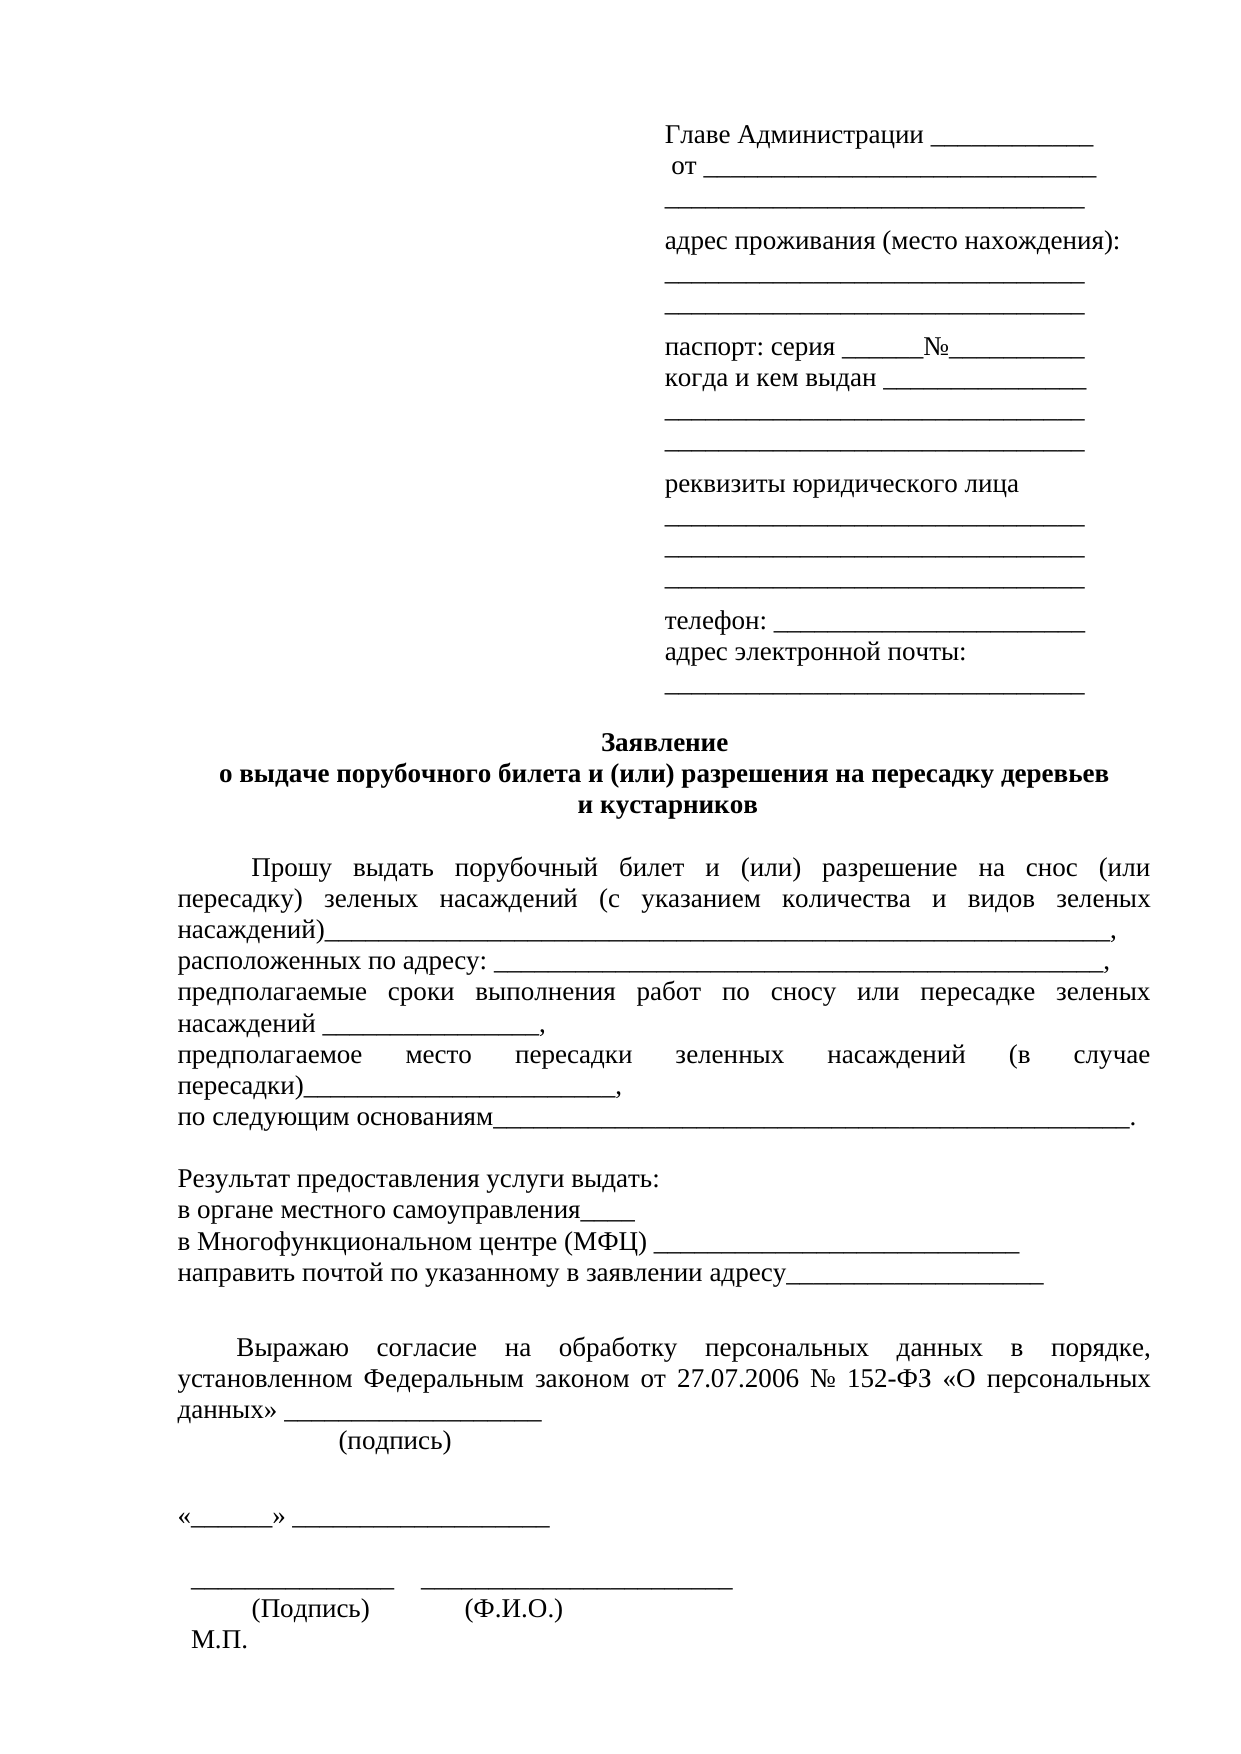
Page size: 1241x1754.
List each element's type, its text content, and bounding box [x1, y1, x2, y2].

text _______________________________ [664, 286, 1152, 317]
text когда и кем выдан _______________ [664, 361, 1152, 392]
text _______________________________ [664, 666, 1152, 698]
text расположенных по адресу: _____________________________________________, [177, 944, 1152, 976]
text Результат предоставления услуги выдать: [177, 1162, 1152, 1193]
text телефон: _______________________ [664, 604, 1152, 635]
text адрес проживания (место нахождения): _______________________________ [664, 224, 1152, 286]
text (Подпись) (Ф.И.О.) [177, 1592, 1152, 1623]
text в Многофункциональном центре (МФЦ) ___________________________ [177, 1225, 1152, 1256]
text _______________________________ [664, 180, 1152, 212]
text предполагаемые сроки выполнения работ по сносу или пересадке зеленых насаждений ________________, [177, 976, 1152, 1038]
text Выражаю согласие на обработку персональных данных в порядке, установленном Федеральным законом от 27.07.2006 № 152-ФЗ «О персональных данных» ___________________ [177, 1331, 1152, 1424]
text _______________________________ [664, 561, 1152, 592]
text _______________________________ [664, 423, 1152, 454]
text в органе местного самоуправления____ [177, 1193, 1152, 1225]
text о выдаче порубочного билета и (или) разрешения на пересадку деревьев и кустарников [177, 757, 1152, 820]
text _______________________________ [664, 529, 1152, 561]
text от _____________________________ [664, 149, 1152, 180]
text адрес электронной почты: [664, 635, 1152, 666]
text _______________________________ [664, 392, 1152, 423]
text (подпись) [177, 1424, 1152, 1455]
text Прошу выдать порубочный билет и (или) разрешение на снос (или пересадку) зеленых насаждений (с указанием количества и видов зеленых насаждений)__________________________________________________________, [177, 851, 1152, 944]
text М.П. [177, 1623, 1152, 1654]
text по следующим основаниям_______________________________________________. [177, 1100, 1152, 1131]
text Заявление [177, 726, 1152, 757]
text направить почтой по указанному в заявлении адресу___________________ [177, 1256, 1152, 1287]
text реквизиты юридического лица _______________________________ [664, 467, 1152, 529]
text _______________ _______________________ [177, 1561, 1152, 1592]
text Главе Администрации ____________ [664, 118, 1152, 149]
text паспорт: серия ______№__________ [664, 330, 1152, 361]
text предполагаемое место пересадки зеленных насаждений (в случае пересадки)_______________________, [177, 1038, 1152, 1100]
text «______» ___________________ [177, 1499, 1152, 1530]
